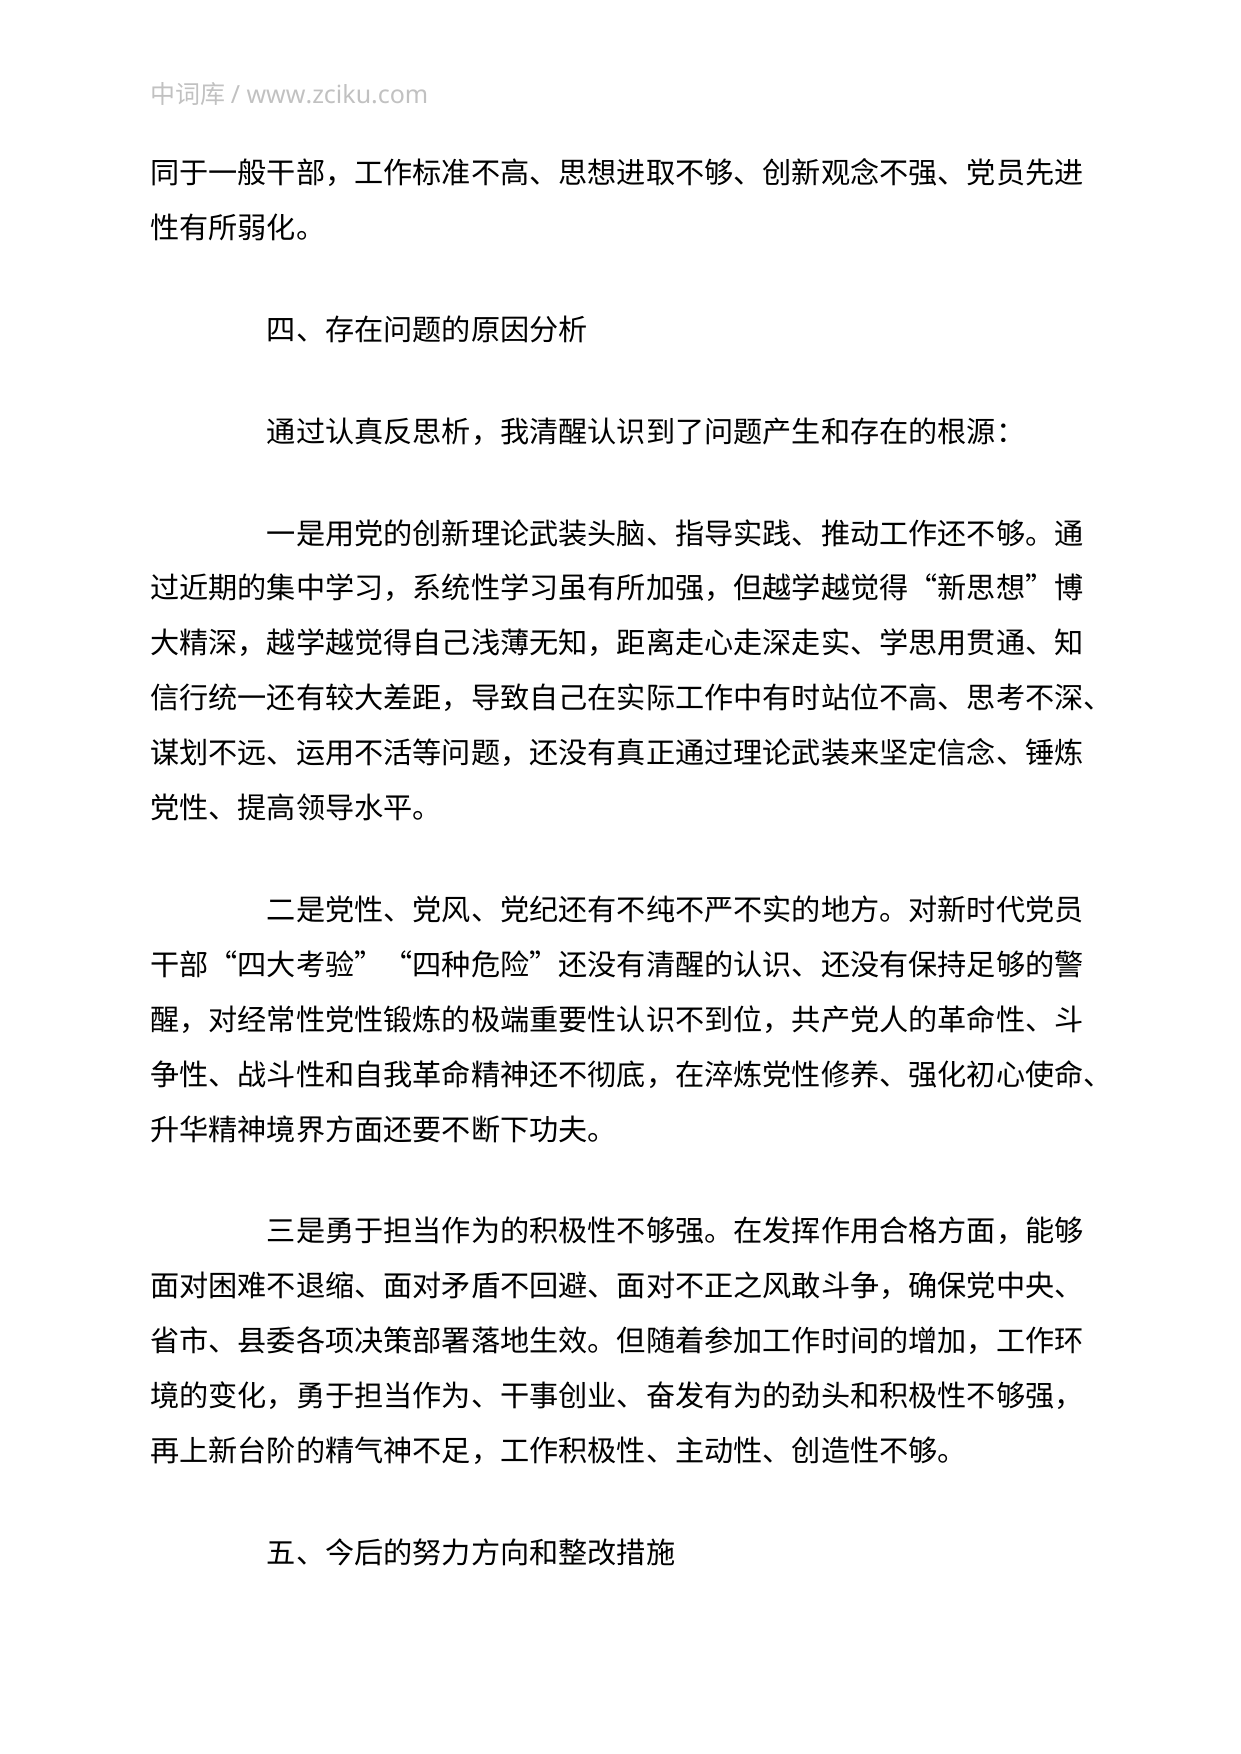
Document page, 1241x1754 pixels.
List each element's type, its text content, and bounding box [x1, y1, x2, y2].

text 二是党性、党风、党纪还有不纯不严不实的地方。对新时代党员干部“四大考验”“四种危险”还没有清醒的认识、还没有保持足够的警醒，对经常性党性锻炼的极端重要性认识不到位，共产党人的革命性、斗争性、战斗性和自我革命精神还不彻底，在淬炼党性修养、强化初心使命、升华精神境界方面还要不断下功夫。 [150, 886, 1090, 1148]
text 一是用党的创新理论武装头脑、指导实践、推动工作还不够。通过近期的集中学习，系统性学习虽有所加强，但越学越觉得“新思想”博大精深，越学越觉得自己浅薄无知，距离走心走深走实、学思用贯通、知信行统一还有较大差距，导致自己在实际工作中有时站位不高、思考不深、谋划不远、运用不活等问题，还没有真正通过理论武装来坚定信念、锤炼党性、提高领导水平。 [150, 510, 1090, 827]
text 通过认真反思析，我清醒认识到了问题产生和存在的根源： [150, 408, 1090, 451]
text 五、今后的努力方向和整改措施 [150, 1529, 1090, 1571]
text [150, 150, 1090, 247]
text 三是勇于担当作为的积极性不够强。在发挥作用合格方面，能够面对困难不退缩、面对矛盾不回避、面对不正之风敢斗争，确保党中央、省市、县委各项决策部署落地生效。但随着参加工作时间的增加，工作环境的变化，勇于担当作为、干事创业、奋发有为的劲头和积极性不够强，再上新台阶的精气神不足，工作积极性、主动性、创造性不够。 [150, 1208, 1090, 1470]
text 四、存在问题的原因分析 [150, 307, 1090, 349]
